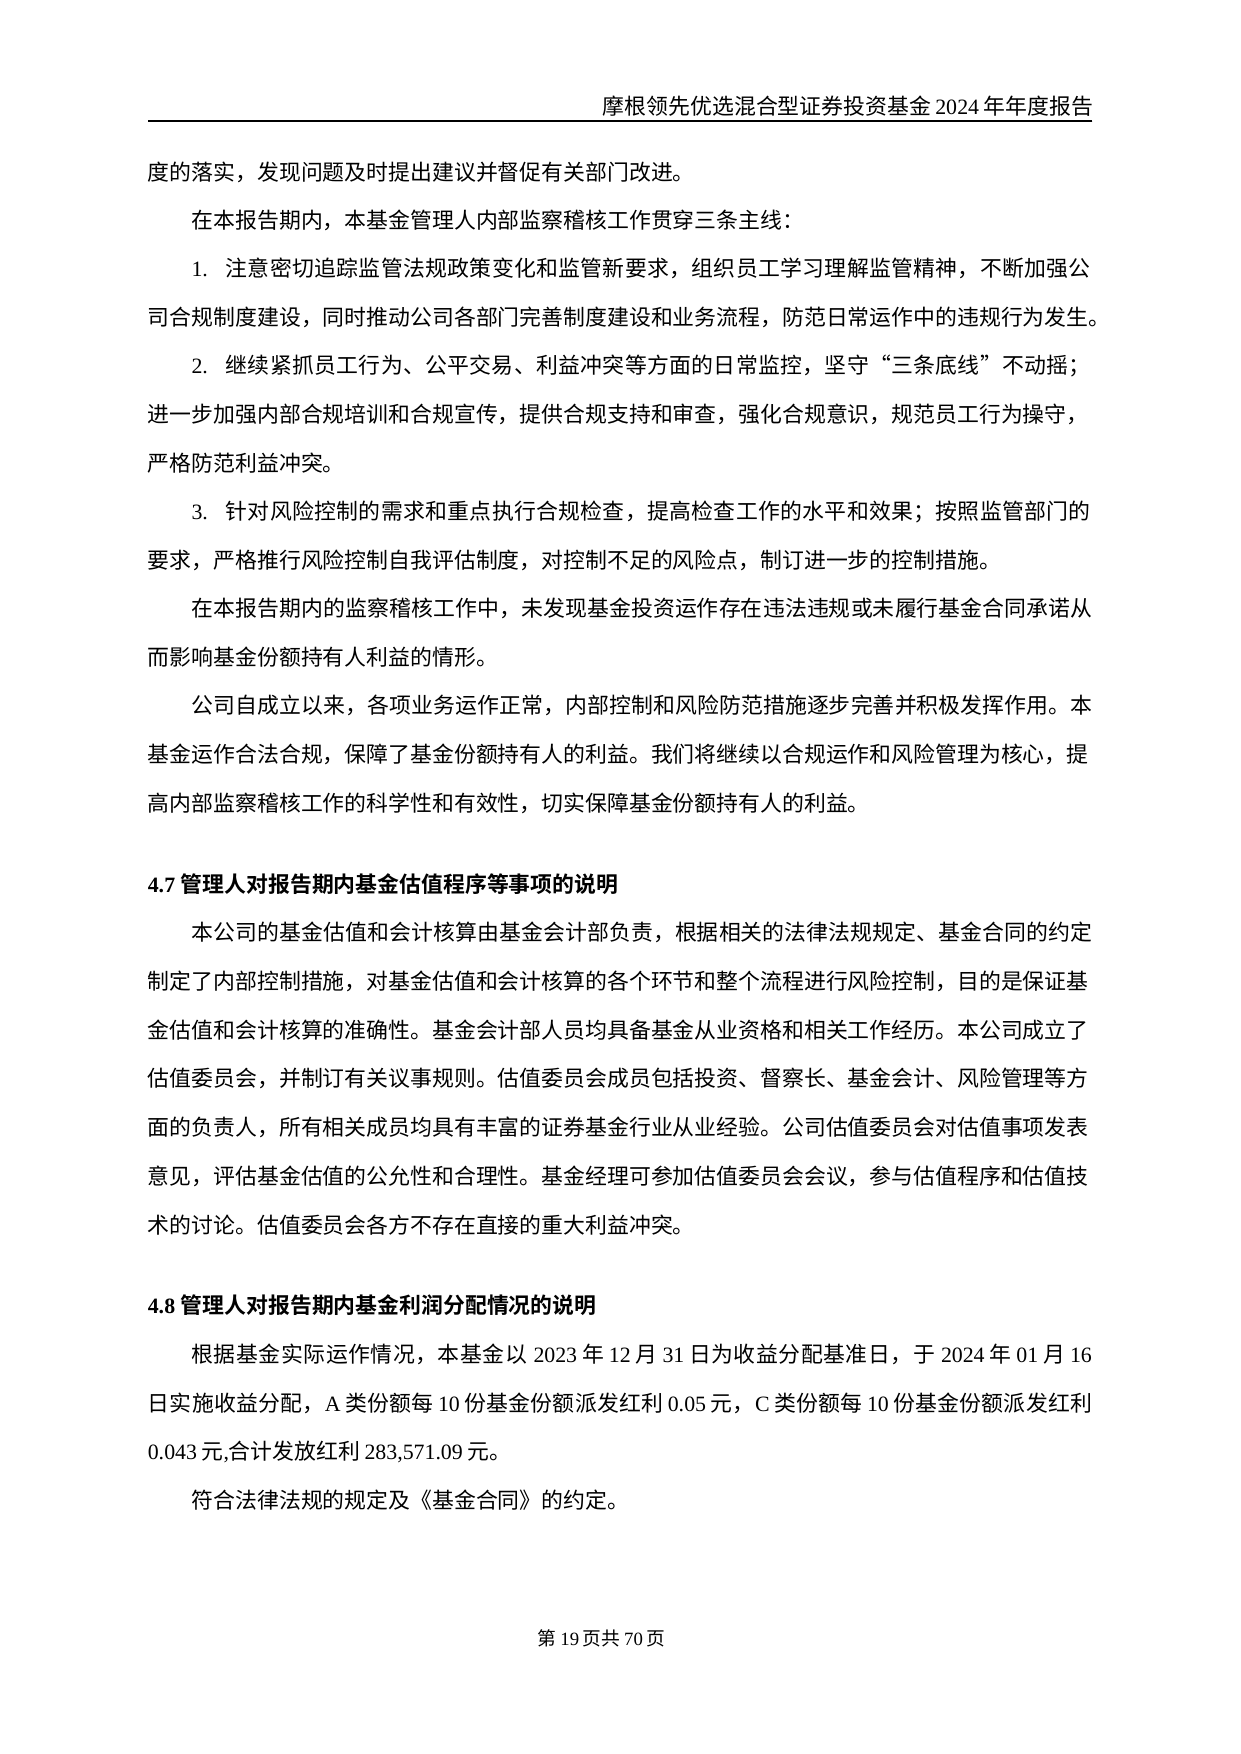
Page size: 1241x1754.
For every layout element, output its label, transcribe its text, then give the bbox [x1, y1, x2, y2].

text 在本报告期内，本基金管理人内部监察稽核工作贯穿三条主线： [148, 203, 1092, 235]
text 根据基金实际运作情况，本基金以2023年12月31日为收益分配基准日，于2024年01月16日实施收益分配，A类份额每10份基金份额派发红利0.05元，C类份额每10份基金份额派发红利0.043元,合计发放红利283,571.09元。 [148, 1336, 1092, 1466]
subtitle 4.8 管理人对报告期内基金利润分配情况的说明 [148, 1288, 1092, 1321]
text 在本报告期内的监察稽核工作中，未发现基金投资运作存在违法违规或未履行基金合同承诺从而影响基金份额持有人利益的情形。 [148, 591, 1092, 672]
text 3. 针对风险控制的需求和重点执行合规检查，提高检查工作的水平和效果；按照监管部门的要求，严格推行风险控制自我评估制度，对控制不足的风险点，制订进一步的控制措施。 [148, 494, 1092, 575]
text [148, 154, 1092, 187]
text 1. 注意密切追踪监管法规政策变化和监管新要求，组织员工学习理解监管精神，不断加强公司合规制度建设，同时推动公司各部门完善制度建设和业务流程，防范日常运作中的违规行为发生。 [148, 251, 1092, 332]
text 符合法律法规的规定及《基金合同》的约定。 [148, 1482, 1092, 1515]
subtitle 4.7 管理人对报告期内基金估值程序等事项的说明 [148, 866, 1092, 899]
text 本公司的基金估值和会计核算由基金会计部负责，根据相关的法律法规规定、基金合同的约定，制定了内部控制措施，对基金估值和会计核算的各个环节和整个流程进行风险控制，目的是保证基金估值和会计核算的准确性。基金会计部人员均具备基金从业资格和相关工作经历。本公司成立了估值委员会，并制订有关议事规则。估值委员会成员包括投资、督察长、基金会计、风险管理等方面的负责人，所有相关成员均具有丰富的证券基金行业从业经验。公司估值委员会对估值事项发表意见，评估基金估值的公允性和合理性。基金经理可参加估值委员会会议，参与估值程序和估值技术的讨论。估值委员会各方不存在直接的重大利益冲突。 [148, 915, 1092, 1240]
text 公司自成立以来，各项业务运作正常，内部控制和风险防范措施逐步完善并积极发挥作用。本基金运作合法合规，保障了基金份额持有人的利益。我们将继续以合规运作和风险管理为核心，提高内部监察稽核工作的科学性和有效性，切实保障基金份额持有人的利益。 [148, 688, 1092, 818]
text 2. 继续紧抓员工行为、公平交易、利益冲突等方面的日常监控，坚守“三条底线”不动摇；进一步加强内部合规培训和合规宣传，提供合规支持和审查，强化合规意识，规范员工行为操守，严格防范利益冲突。 [148, 348, 1092, 478]
